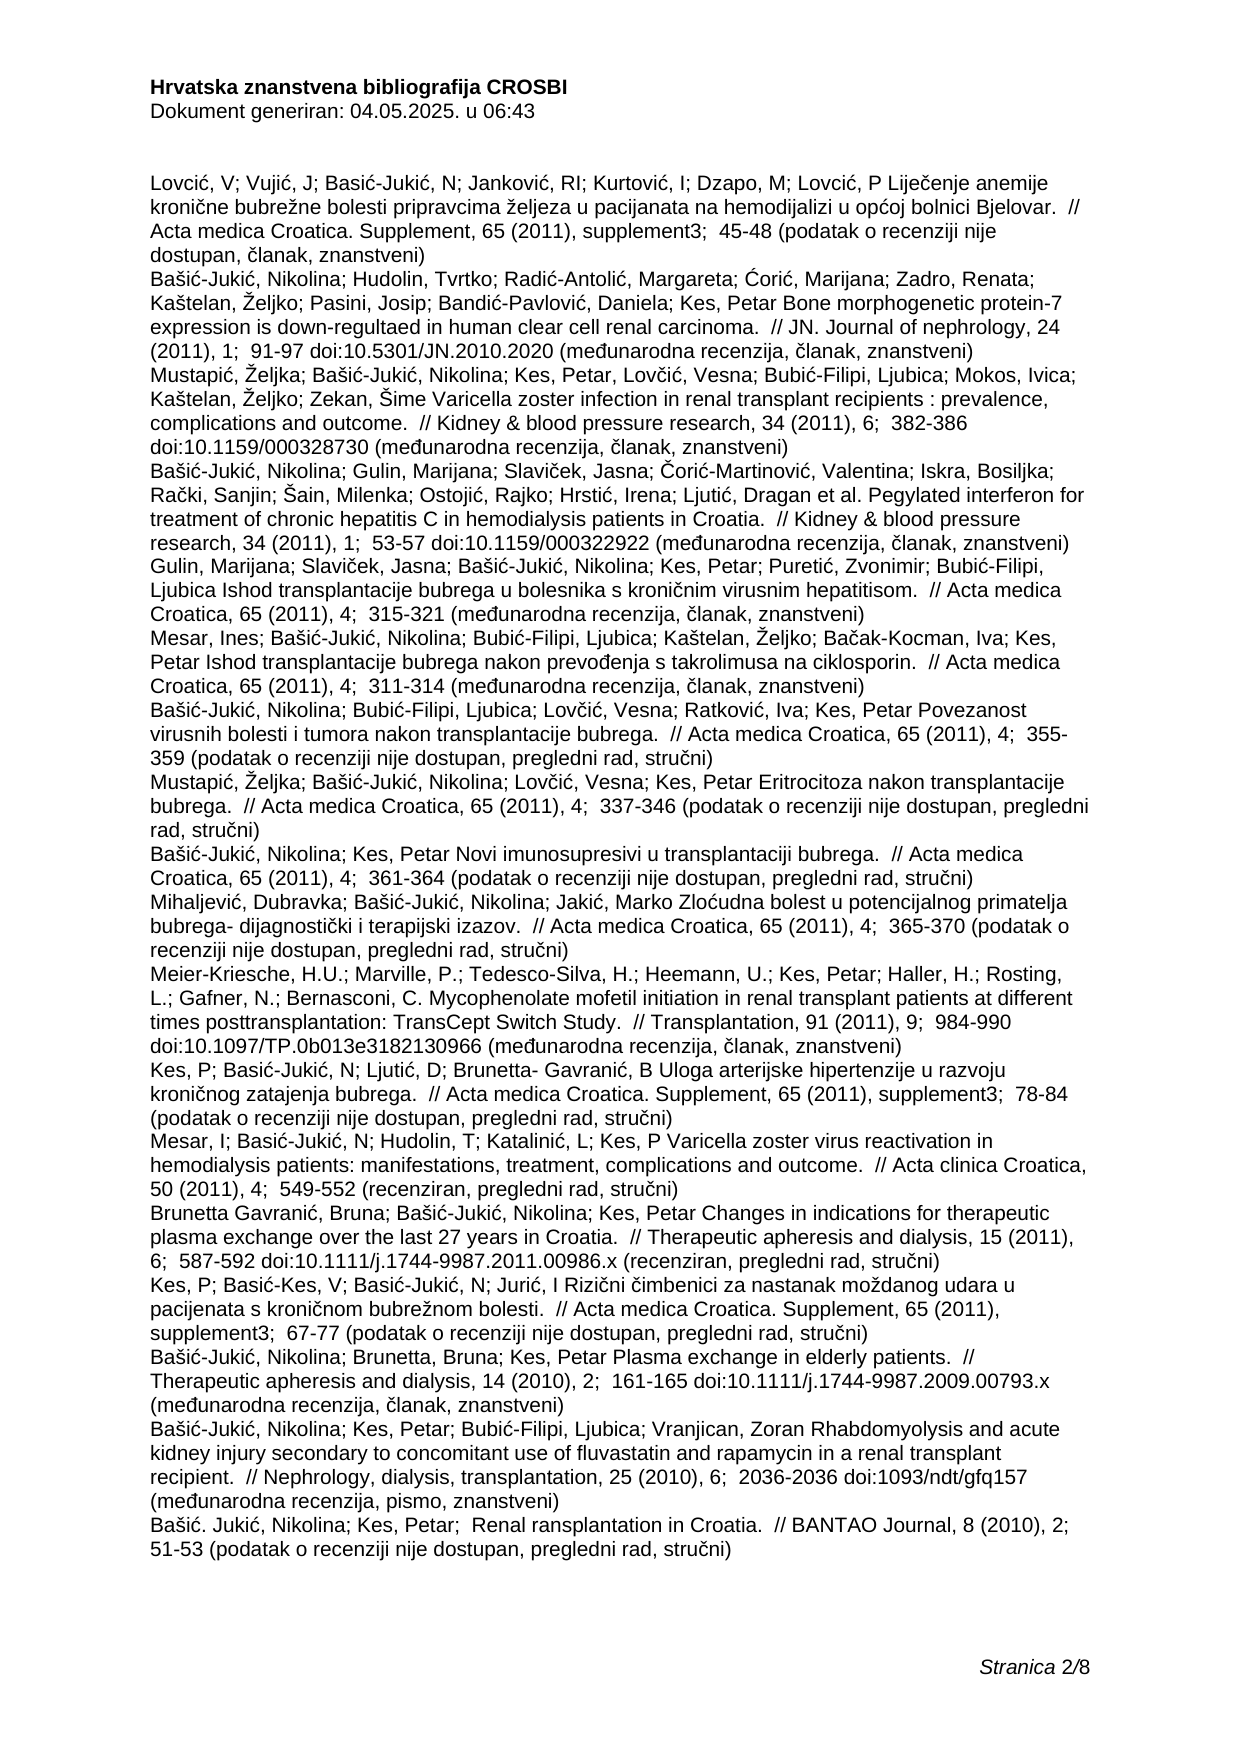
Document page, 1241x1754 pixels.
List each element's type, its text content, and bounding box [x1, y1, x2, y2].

text Mustapić, Željka; Bašić-Jukić, Nikolina; Lovčić, Vesna; Kes, Petar [150, 770, 1090, 842]
text Kes, P; Basić-Jukić, N; Ljutić, D; Brunetta- Gavranić, B [150, 1057, 1090, 1129]
text Bašić-Jukić, Nikolina; Hudolin, Tvrtko; Radić-Antolić, Margareta; Ćorić, Marijana; Zadro, Renata; Kaštelan, Željko; Pasini, Josip; Bandić-Pavlović, Daniela; Kes, Petar [150, 267, 1090, 363]
text Meier-Kriesche, H.U.; Marville, P.; Tedesco-Silva, H.; Heemann, U.; Kes, Petar; Haller, H.; Rosting, L.; Gafner, N.; Bernasconi, C. [150, 962, 1090, 1057]
text Bašić-Jukić, Nikolina; Bubić-Filipi, Ljubica; Lovčić, Vesna; Ratković, Iva; Kes, Petar [150, 698, 1090, 770]
text Mustapić, Željka; Bašić-Jukić, Nikolina; Kes, Petar, Lovčić, Vesna; Bubić-Filipi, Ljubica; Mokos, Ivica; Kaštelan, Željko; Zekan, Šime [150, 363, 1090, 458]
text Bašić. Jukić, Nikolina; Kes, Petar; [150, 1513, 1090, 1561]
text Bašić-Jukić, Nikolina; Gulin, Marijana; Slaviček, Jasna; Čorić-Martinović, Valentina; Iskra, Bosiljka; Rački, Sanjin; Šain, Milenka; Ostojić, Rajko; Hrstić, Irena; Ljutić, Dragan et al. [150, 458, 1090, 554]
text Bašić-Jukić, Nikolina; Brunetta, Bruna; Kes, Petar [150, 1345, 1090, 1417]
text Bašić-Jukić, Nikolina; Kes, Petar; Bubić-Filipi, Ljubica; Vranjican, Zoran [150, 1417, 1090, 1513]
text Gulin, Marijana; Slaviček, Jasna; Bašić-Jukić, Nikolina; Kes, Petar; Puretić, Zvonimir; Bubić-Filipi, Ljubica [150, 554, 1090, 626]
text Brunetta Gavranić, Bruna; Bašić-Jukić, Nikolina; Kes, Petar [150, 1201, 1090, 1273]
text Bašić-Jukić, Nikolina; Kes, Petar [150, 842, 1090, 890]
text Lovcić, V; Vujić, J; Basić-Jukić, N; Janković, RI; Kurtović, I; Dzapo, M; Lovcić, P [150, 171, 1090, 267]
text Kes, P; Basić-Kes, V; Basić-Jukić, N; Jurić, I [150, 1273, 1090, 1345]
text Mesar, I; Basić-Jukić, N; Hudolin, T; Katalinić, L; Kes, P [150, 1129, 1090, 1201]
text Mihaljević, Dubravka; Bašić-Jukić, Nikolina; Jakić, Marko [150, 890, 1090, 962]
text Mesar, Ines; Bašić-Jukić, Nikolina; Bubić-Filipi, Ljubica; Kaštelan, Željko; Bačak-Kocman, Iva; Kes, Petar [150, 626, 1090, 698]
